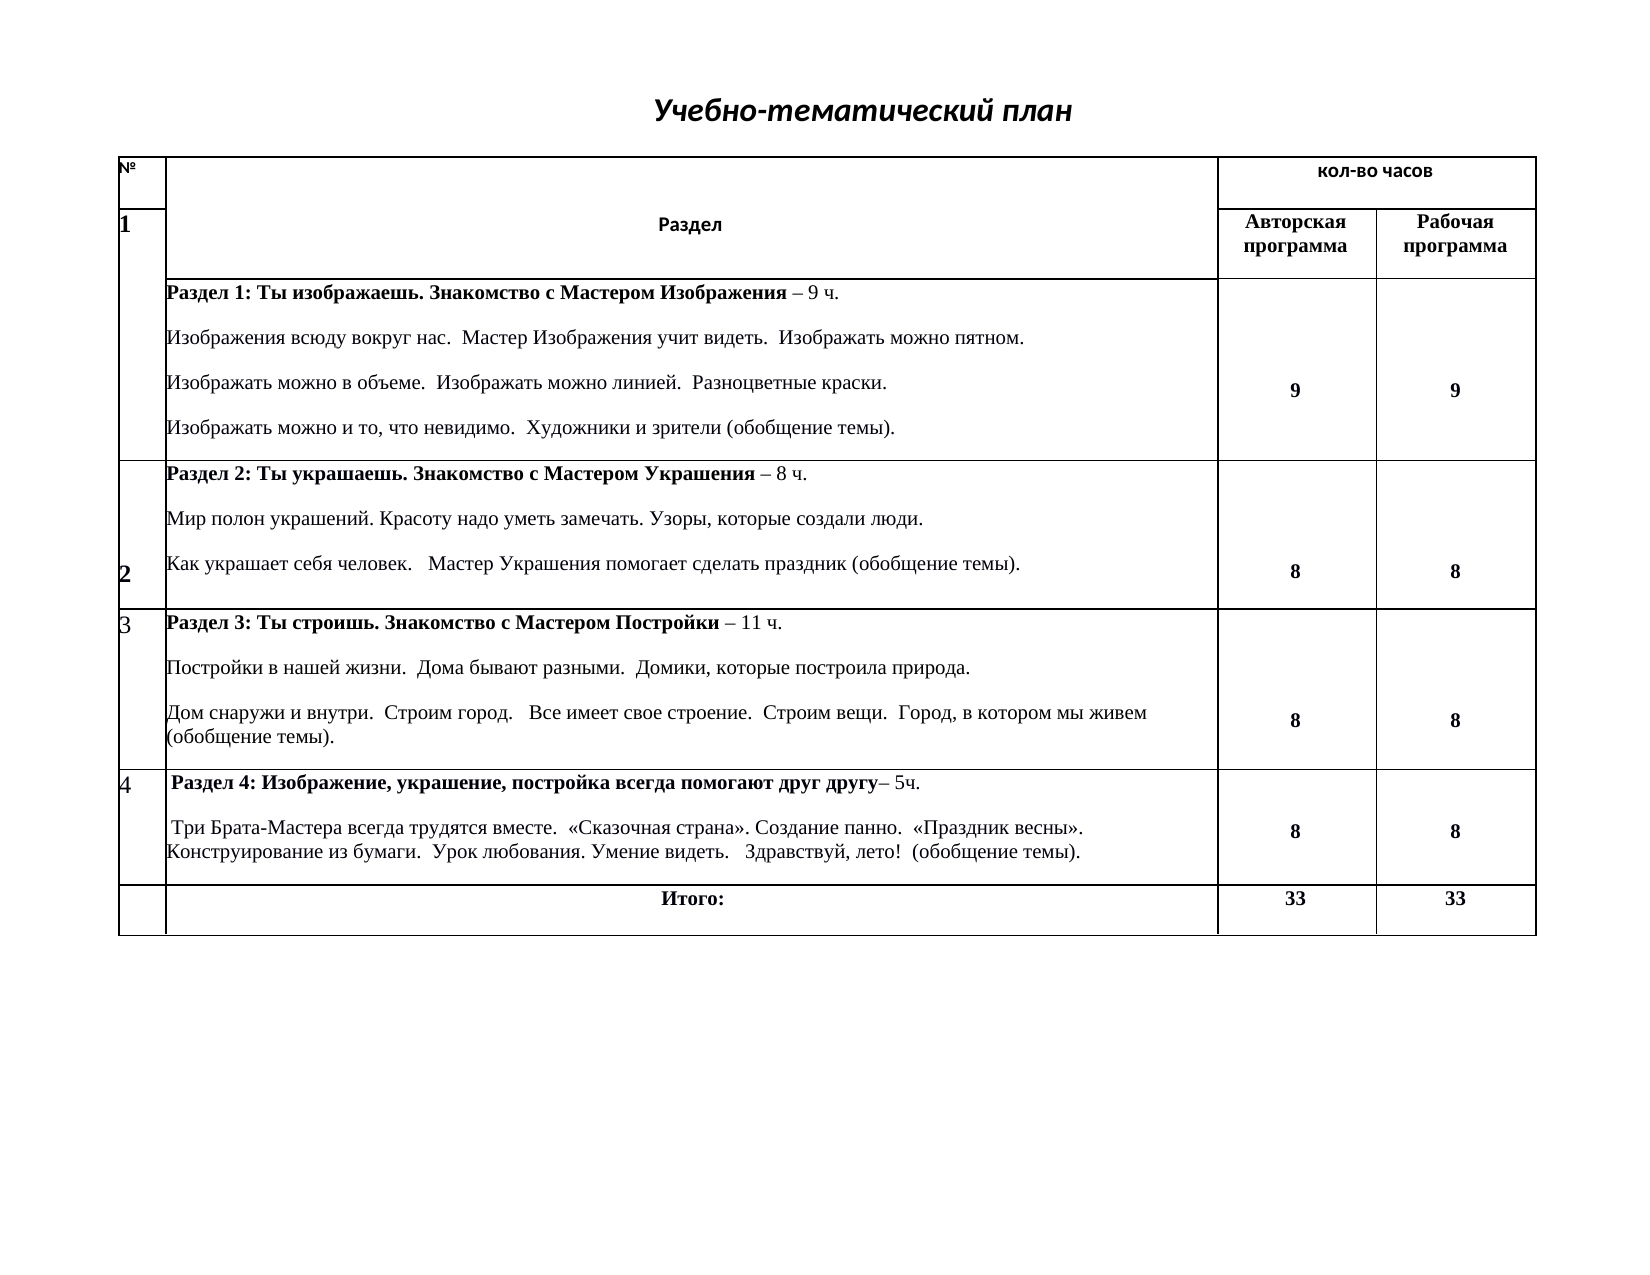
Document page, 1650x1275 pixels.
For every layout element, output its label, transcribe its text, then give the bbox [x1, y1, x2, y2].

table_cell 4 [120, 770, 165, 884]
table_cell 2 [120, 461, 165, 608]
table_cell Раздел 1: Ты изображаешь. Знакомство с Мастером Изображения – 9 ч. Изображения всюду вокруг нас. Мастер Изображения учит видеть. Изображать можно пятном. Изображать можно в объеме. Изображать можно линией. Разноцветные краски. Изображать можно и то, что невидимо. Художники и зрители (обобщение темы). [167, 280, 1217, 459]
table_cell Авторская программа [1219, 210, 1376, 278]
table_cell 8 [1219, 461, 1376, 608]
table_cell Раздел 3: Ты строишь. Знакомство с Мастером Постройки – 11 ч. Постройки в нашей жизни. Дома бывают разными. Домики, которые построила природа. Дом снаружи и внутри. Строим город. Все имеет свое строение. Строим вещи. Город, в котором мы живем (обобщение темы). [167, 610, 1217, 769]
table_cell Рабочая программа [1377, 210, 1535, 278]
table_cell Итого: [167, 886, 1217, 934]
table_cell 8 [1219, 770, 1376, 884]
table_cell 8 [1377, 461, 1535, 608]
table_cell 9 [1219, 279, 1376, 459]
table_header Раздел [167, 158, 1217, 278]
table_cell 8 [1377, 610, 1535, 769]
table_cell Раздел 2: Ты украшаешь. Знакомство с Мастером Украшения – 8 ч. Мир полон украшений. Красоту надо уметь замечать. Узоры, которые создали люди. Как украшает себя человек. Мастер Украшения помогает сделать праздник (обобщение темы). [167, 461, 1217, 608]
table_cell Раздел 4: Изображение, украшение, постройка всегда помогают друг другу– 5ч. Три Брата-Мастера всегда трудятся вместе. «Сказочная страна». Создание панно. «Праздник весны». Конструирование из бумаги. Урок любования. Умение видеть. Здравствуй, лето! (обобщение темы). [167, 770, 1217, 884]
table_cell 8 [1219, 610, 1376, 769]
text Учебно-тематический план [118, 88, 1532, 129]
table_cell [120, 886, 165, 934]
table_cell 33 [1377, 886, 1535, 934]
table_cell 3 [120, 610, 165, 769]
table_cell 9 [1377, 279, 1535, 459]
table_header кол-во часов [1219, 158, 1535, 208]
table_cell 33 [1219, 886, 1376, 934]
table_cell 8 [1377, 770, 1535, 884]
table_cell 1 [120, 210, 165, 459]
table_header № [120, 158, 165, 208]
